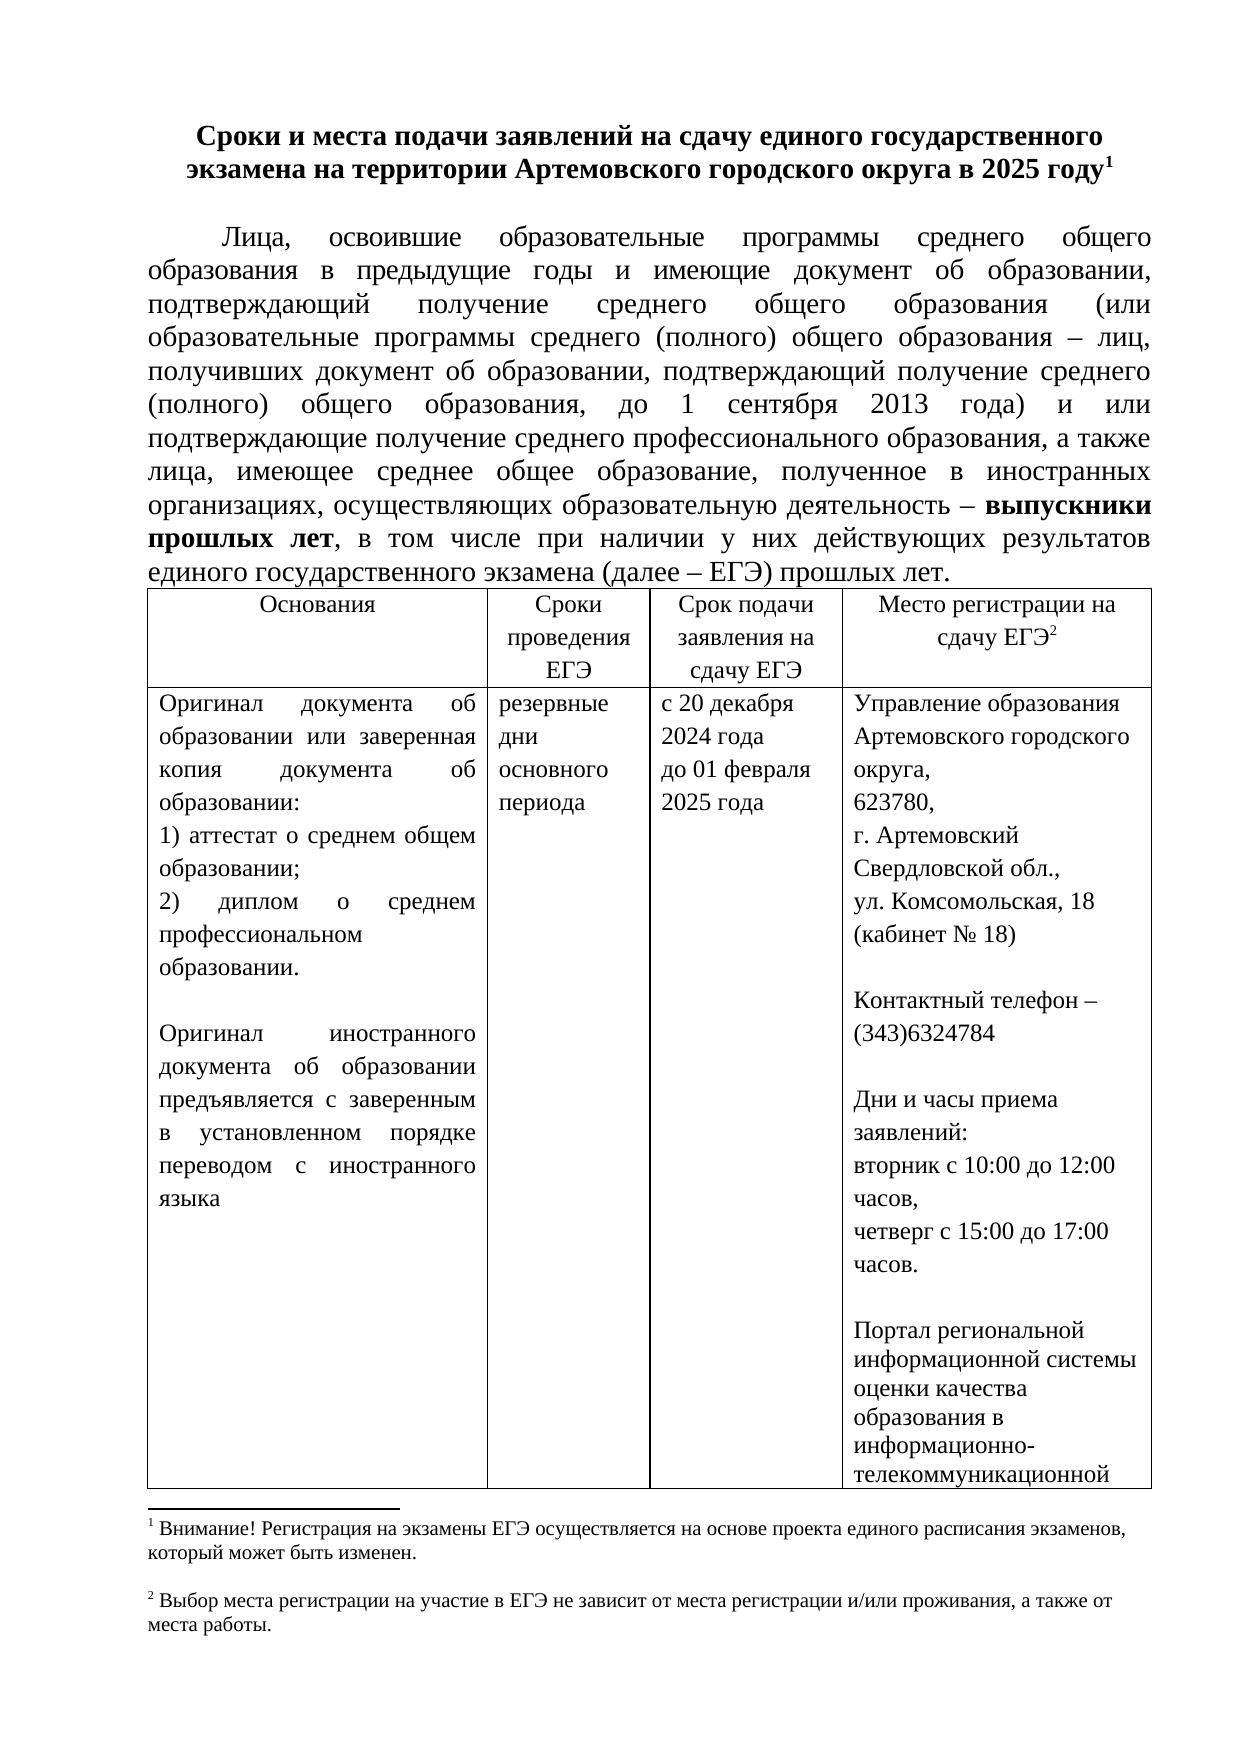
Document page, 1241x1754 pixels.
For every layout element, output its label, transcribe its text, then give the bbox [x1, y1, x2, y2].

text Сроки и места подачи заявлений на сдачу единого государственного экзамена на территории Артемовского городского округа в 2025 году [148, 118, 1152, 185]
table_header Место регистрации на сдачу ЕГЭ [843, 589, 1151, 687]
table_header Основания [148, 589, 487, 687]
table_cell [843, 688, 1151, 1488]
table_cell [148, 688, 487, 1488]
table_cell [651, 688, 842, 1488]
table_header Срок подачи заявления на сдачу ЕГЭ [651, 589, 842, 687]
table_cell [488, 688, 649, 1488]
text Лица, освоившие образовательные программы среднего общего образования в предыдущие годы и имеющие документ об образовании, подтверждающий получение среднего общего образования (или образовательные программы среднего (полного) общего образования – лиц, получивших документ об образовании, подтверждающий получение среднего (полного) общего образования, до 1 сентября 2013 года) и или подтверждающие получение среднего профессионального образования, а также лица, имеющее среднее общее образование, полученное в иностранных организациях, осуществляющих образовательную деятельность – выпускники прошлых лет, в том числе при наличии у них действующих результатов единого государственного экзамена (далее – ЕГЭ) прошлых лет. [148, 219, 1152, 588]
table_header Сроки проведения ЕГЭ [488, 589, 649, 687]
